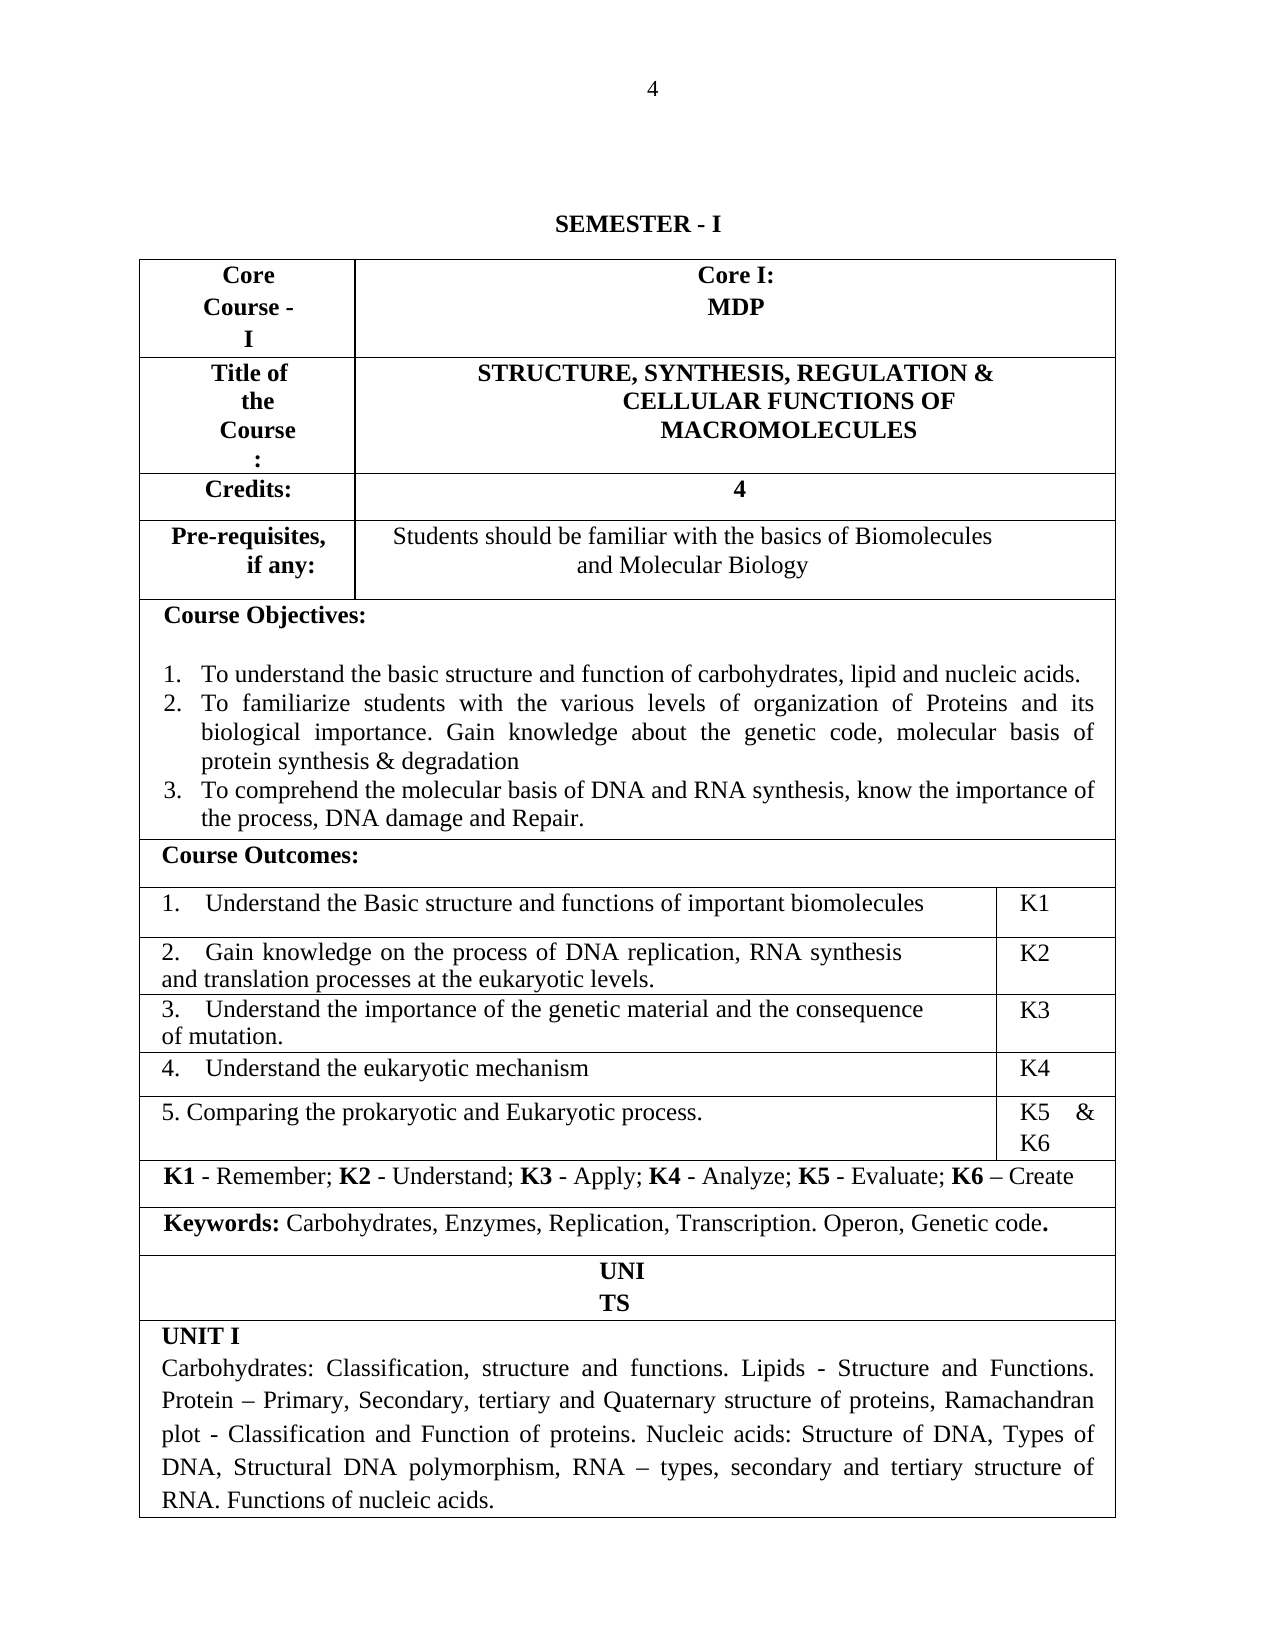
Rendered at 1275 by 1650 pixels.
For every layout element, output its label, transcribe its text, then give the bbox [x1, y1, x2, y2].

table_cell Course Objectives: To understand the basic structure and function of carbohydrates, lipid and nucleic acids. To familiarize students with the various levels of organization of Proteins and its biological importance. Gain knowledge about the genetic code, molecular basis of protein synthesis & degradation To comprehend the molecular basis of DNA and RNA synthesis, know the importance of the process, DNA damage and Repair. [140, 600, 1115, 839]
table_header Core Course - I [140, 260, 354, 357]
table_cell Students should be familiar with the basics of Biomolecules and Molecular Biology [356, 521, 1115, 599]
table_cell Pre-requisites, if any: [140, 521, 354, 599]
table_cell K1 [997, 888, 1115, 937]
table_cell UNITS [140, 1256, 1115, 1320]
table_cell K5 & K6 [997, 1097, 1115, 1160]
table_cell K2 [997, 938, 1115, 994]
table_header Core I: MDP [356, 260, 1115, 357]
table_cell 4. Understand the eukaryotic mechanism [140, 1053, 996, 1096]
table_cell K3 [997, 995, 1115, 1052]
table_cell Course Outcomes: [140, 840, 1115, 887]
table_cell 3. Understand the importance of the genetic material and the consequence of mutation. [140, 995, 996, 1052]
table_cell K1 - Remember; K2 - Understand; K3 - Apply; K4 - Analyze; K5 - Evaluate; K6 – Create [140, 1161, 1115, 1207]
text SEMESTER - I [311, 209, 965, 238]
table_cell K4 [997, 1053, 1115, 1096]
table_cell Keywords: Carbohydrates, Enzymes, Replication, Transcription. Operon, Genetic code. [140, 1208, 1115, 1255]
table_cell Credits: [140, 474, 354, 520]
table_cell Title of the Course: [140, 358, 354, 473]
table_cell 2. Gain knowledge on the process of DNA replication, RNA synthesis and translation processes at the eukaryotic levels. [140, 938, 996, 994]
table_cell 5. Comparing the prokaryotic and Eukaryotic process. [140, 1097, 996, 1160]
table_cell 4 [356, 474, 1115, 520]
table_cell 1. Understand the Basic structure and functions of important biomolecules [140, 888, 996, 937]
table_cell UNIT I Carbohydrates: Classification, structure and functions. Lipids - Structure and Functions. Protein – Primary, Secondary, tertiary and Quaternary structure of proteins, Ramachandran plot - Classification and Function of proteins. Nucleic acids: Structure of DNA, Types of DNA, Structural DNA polymorphism, RNA – types, secondary and tertiary structure of RNA. Functions of nucleic acids. [140, 1321, 1115, 1517]
table_cell STRUCTURE, SYNTHESIS, REGULATION & CELLULAR FUNCTIONS OF MACROMOLECULES [356, 358, 1115, 473]
